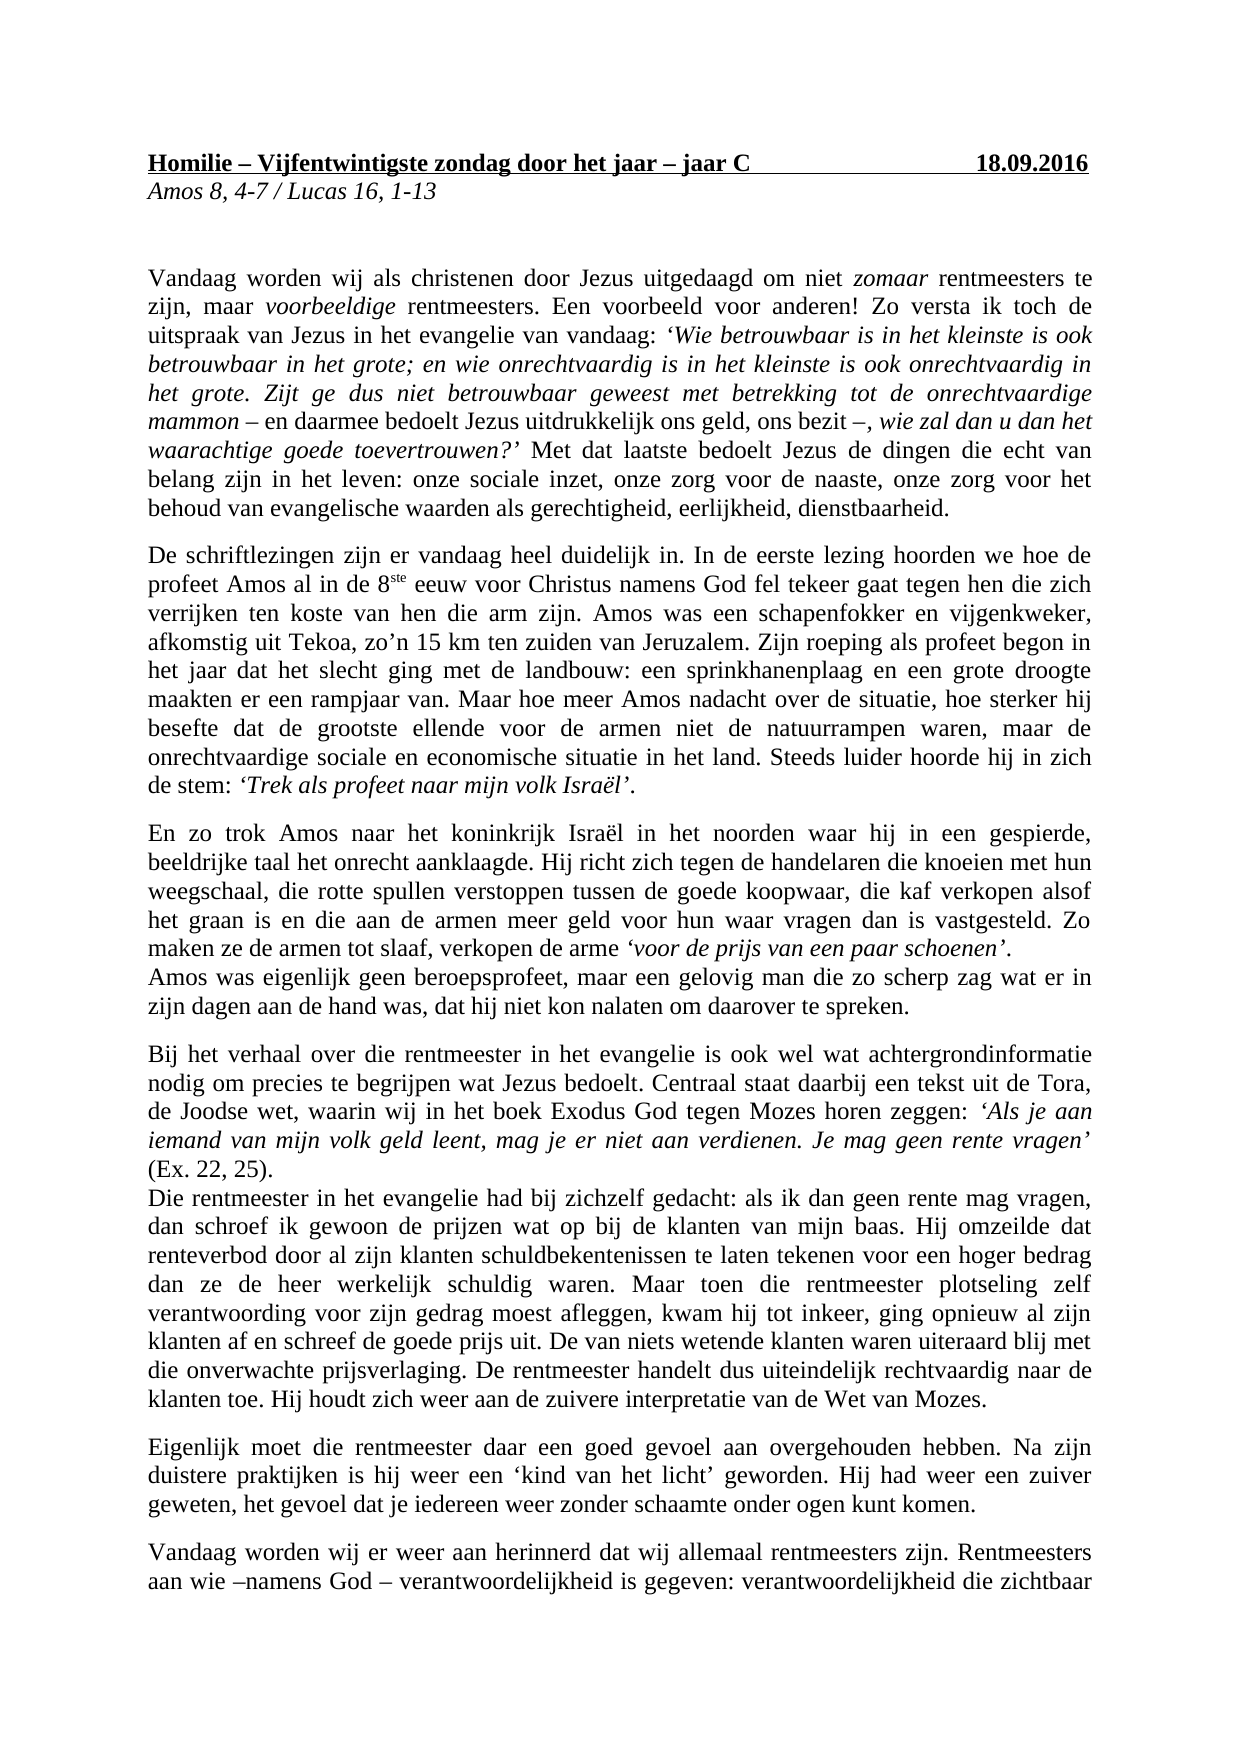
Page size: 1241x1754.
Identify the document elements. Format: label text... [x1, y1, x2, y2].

text Vandaag worden wij als christenen door Jezus uitgedaagd om niet zomaar rentmeesters te zijn, maar voorbeeldige rentmeesters. Een voorbeeld voor anderen! Zo versta ik toch de uitspraak van Jezus in het evangelie van vandaag: ‘Wie betrouwbaar is in het kleinste is ook betrouwbaar in het grote; en wie onrechtvaardig is in het kleinste is ook onrechtvaardig in het grote. Zijt ge dus niet betrouwbaar geweest met betrekking tot de onrechtvaardige mammon – en daarmee bedoelt Jezus uitdrukkelijk ons geld, ons bezit –, wie zal dan u dan het waarachtige goede toevertrouwen?’ Met dat laatste bedoelt Jezus de dingen die echt van belang zijn in het leven: onze sociale inzet, onze zorg voor de naaste, onze zorg voor het behoud van evangelische waarden als gerechtigheid, eerlijkheid, dienstbaarheid. [148, 263, 1093, 521]
text Amos was eigenlijk geen beroepsprofeet, maar een gelovig man die zo scherp zag wat er in zijn dagen aan de hand was, dat hij niet kon nalaten om daarover te spreken. [148, 962, 1093, 1020]
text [148, 1537, 1093, 1595]
text Eigenlijk moet die rentmeester daar een goed gevoel aan overgehouden hebben. Na zijn duistere praktijken is hij weer een ‘kind van het licht’ geworden. Hij had weer een zuiver geweten, het gevoel dat je iedereen weer zonder schaamte onder ogen kunt komen. [148, 1432, 1093, 1518]
text En zo trok Amos naar het koninkrijk Israël in het noorden waar hij in een gespierde, beeldrijke taal het onrecht aanklaagde. Hij richt zich tegen de handelaren die knoeien met hun weegschaal, die rotte spullen verstoppen tussen de goede koopwaar, die kaf verkopen alsof het graan is en die aan de armen meer geld voor hun waar vragen dan is vastgesteld. Zo maken ze de armen tot slaaf, verkopen de arme ‘voor de prijs van een paar schoenen’. [148, 818, 1093, 962]
text De schriftlezingen zijn er vandaag heel duidelijk in. In de eerste lezing hoorden we hoe de profeet Amos al in de 8ste eeuw voor Christus namens God fel tekeer gaat tegen hen die zich verrijken ten koste van hen die arm zijn. Amos was een schapenfokker en vijgenkweker, afkomstig uit Tekoa, zo’n 15 km ten zuiden van Jeruzalem. Zijn roeping als profeet begon in het jaar dat het slecht ging met de landbouw: een sprinkhanenplaag en een grote droogte maakten er een rampjaar van. Maar hoe meer Amos nadacht over de situatie, hoe sterker hij besefte dat de grootste ellende voor de armen niet de natuurrampen waren, maar de onrechtvaardige sociale en economische situatie in het land. Steeds luider hoorde hij in zich de stem: ‘Trek als profeet naar mijn volk Israël’. [148, 541, 1093, 799]
text Bij het verhaal over die rentmeester in het evangelie is ook wel wat achtergrondinformatie nodig om precies te begrijpen wat Jezus bedoelt. Centraal staat daarbij een tekst uit de Tora, de Joodse wet, waarin wij in het boek Exodus God tegen Mozes horen zeggen: ‘Als je aan iemand van mijn volk geld leent, mag je er niet aan verdienen. Je mag geen rente vragen’ (Ex. 22, 25). [148, 1039, 1093, 1183]
text Die rentmeester in het evangelie had bij zichzelf gedacht: als ik dan geen rente mag vragen, dan schroef ik gewoon de prijzen wat op bij de klanten van mijn baas. Hij omzeilde dat renteverbod door al zijn klanten schuldbekentenissen te laten tekenen voor een hoger bedrag dan ze de heer werkelijk schuldig waren. Maar toen die rentmeester plotseling zelf verantwoording voor zijn gedrag moest afleggen, kwam hij tot inkeer, ging opnieuw al zijn klanten af en schreef de goede prijs uit. De van niets wetende klanten waren uiteraard blij met die onverwachte prijsverlaging. De rentmeester handelt dus uiteindelijk rechtvaardig naar de klanten toe. Hij houdt zich weer aan de zuivere interpretatie van de Wet van Mozes. [148, 1183, 1093, 1413]
text Homilie – Vijfentwintigste zondag door het jaar – jaar C 18.09.2016 Amos 8, 4-7 / Lucas 16, 1-13 [148, 148, 1093, 205]
